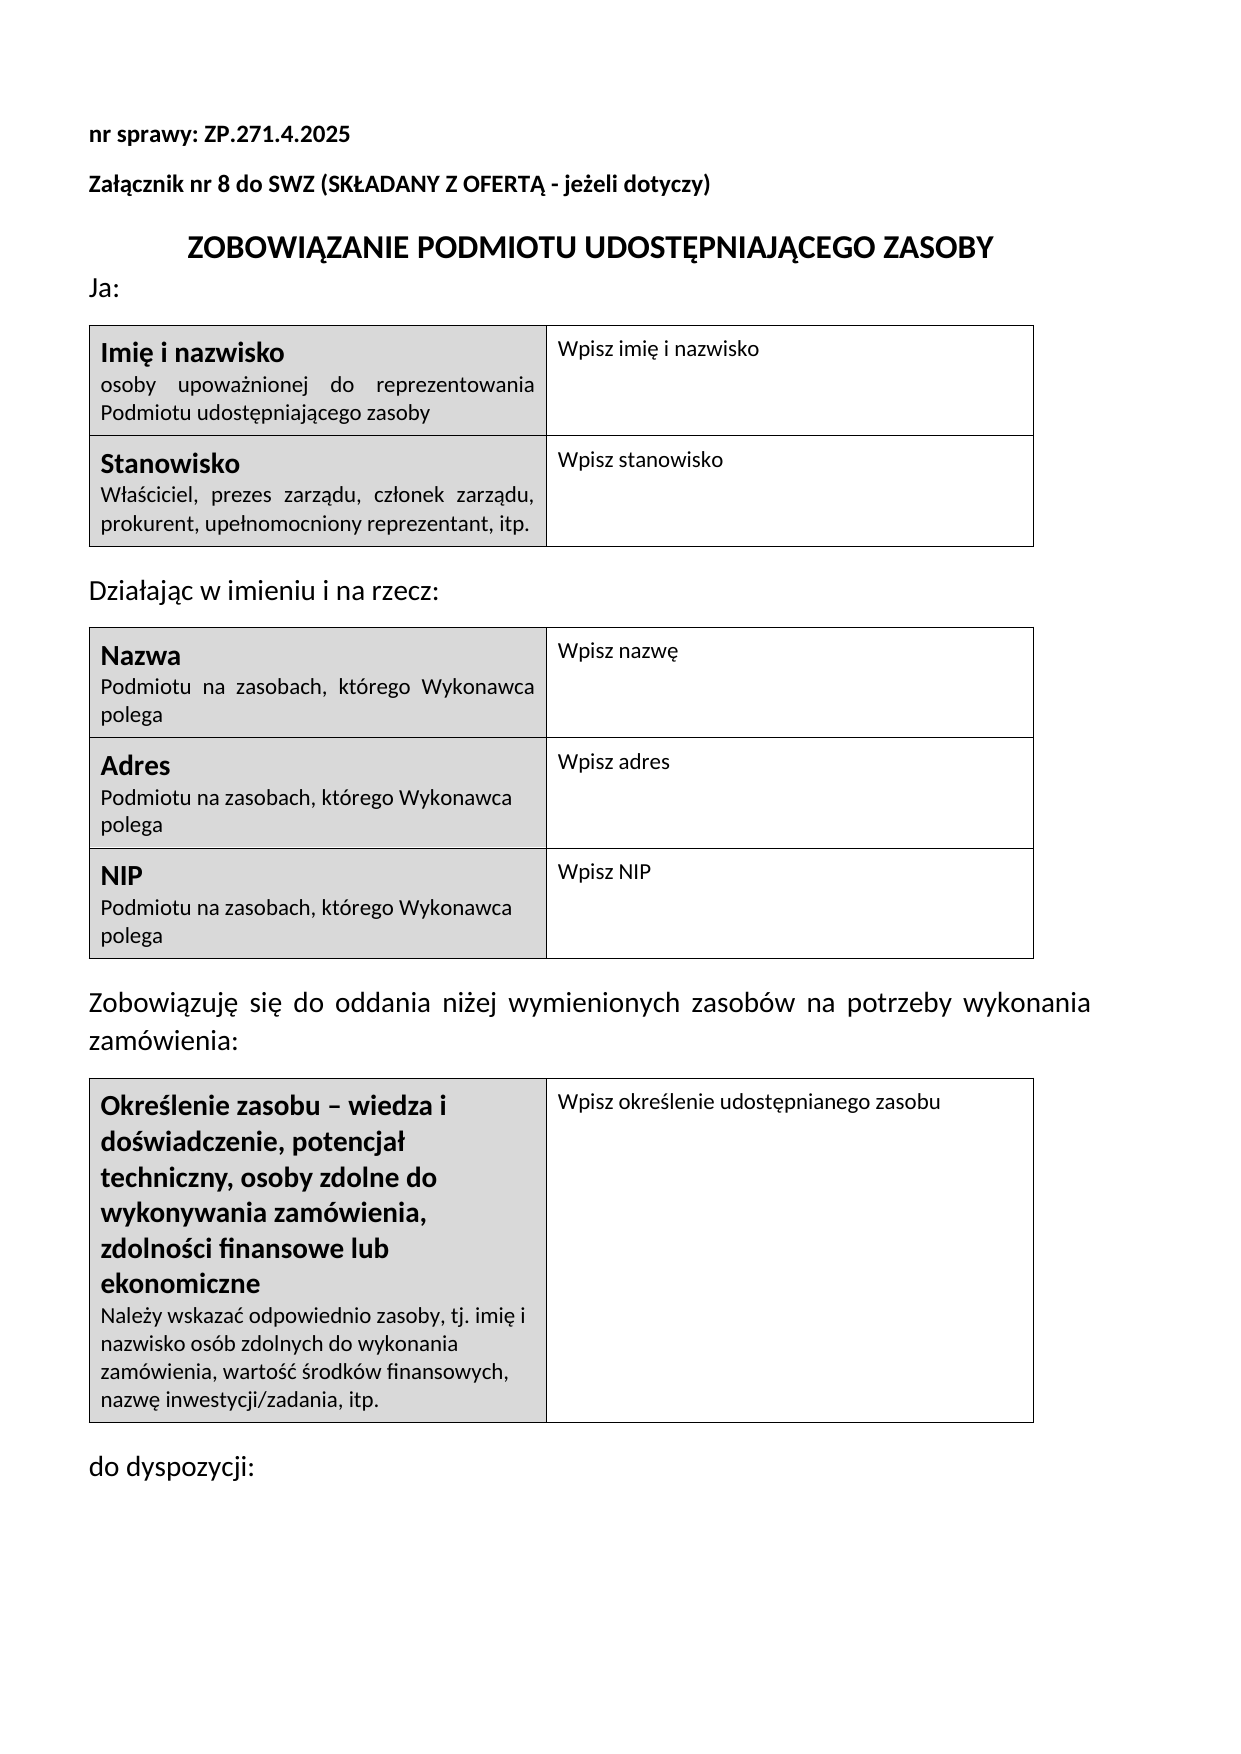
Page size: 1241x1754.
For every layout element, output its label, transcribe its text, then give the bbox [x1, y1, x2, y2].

text Zobowiązuję się do oddania niżej wymienionych zasobów na potrzeby wykonania zamówienia: [89, 984, 1093, 1058]
table_header Określenie zasobu – wiedza i doświadczenie, potencjał techniczny, osoby zdolne do wykonywania zamówienia, zdolności finansowe lub ekonomiczne Należy wskazać odpowiednio zasoby, tj. imię i nazwisko osób zdolnych do wykonania zamówienia, wartość środków finansowych, nazwę inwestycji/zadania, itp. [90, 1079, 546, 1422]
text nr sprawy: ZP.271.4.2025 [89, 118, 1093, 149]
table_cell Stanowisko Właściciel, prezes zarządu, członek zarządu, prokurent, upełnomocniony reprezentant, itp. [90, 436, 546, 546]
table_cell Adres Podmiotu na zasobach, którego Wykonawca polega [90, 738, 546, 847]
text do dyspozycji: [89, 1448, 1093, 1484]
table_cell NIP Podmiotu na zasobach, którego Wykonawca polega [90, 849, 546, 958]
text Ja: [89, 269, 1093, 305]
text Działając w imieniu i na rzecz: [89, 572, 1093, 607]
subtitle ZOBOWIĄZANIE PODMIOTU UDOSTĘPNIAJĄCEGO ZASOBY [89, 226, 1093, 266]
table_header Imię i nazwisko osoby upoważnionej do reprezentowania Podmiotu udostępniającego zasoby [90, 326, 546, 435]
text Załącznik nr 8 do SWZ (SKŁADANY Z OFERTĄ - jeżeli dotyczy) [89, 168, 1093, 198]
table_header Nazwa Podmiotu na zasobach, którego Wykonawca polega [90, 628, 546, 737]
